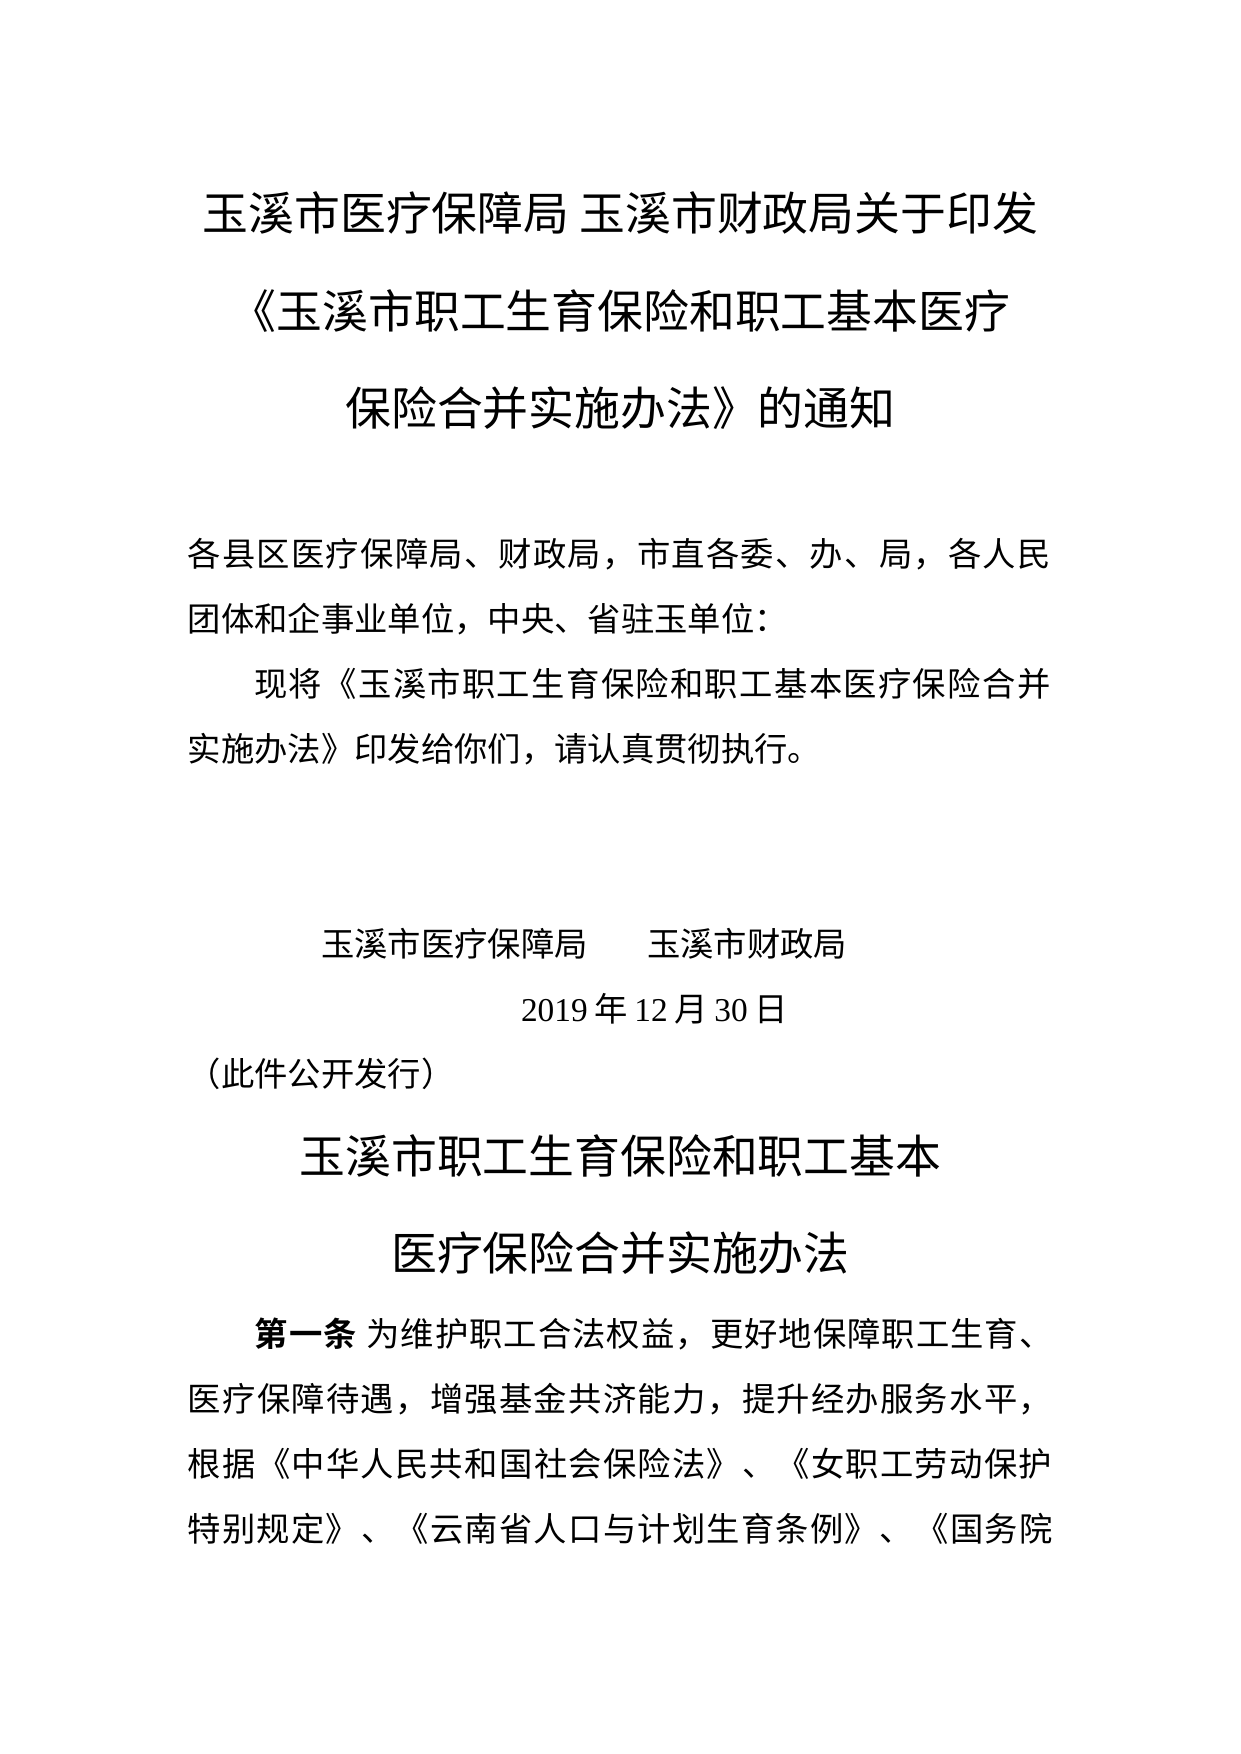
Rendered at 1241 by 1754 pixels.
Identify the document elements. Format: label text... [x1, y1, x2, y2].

text 《玉溪市职工生育保险和职工基本医疗 [187, 259, 1053, 357]
text 保险合并实施办法》的通知 [187, 357, 1053, 454]
text （此件公开发行） [187, 1039, 1053, 1104]
text 2019年12月30日 [187, 974, 1053, 1039]
text 现将《玉溪市职工生育保险和职工基本医疗保险合并实施办法》印发给你们，请认真贯彻执行。 [187, 649, 1053, 779]
text 医疗保险合并实施办法 [187, 1202, 1053, 1299]
text 各县区医疗保障局、财政局，市直各委、办、局，各人民团体和企事业单位，中央、省驻玉单位： [187, 519, 1053, 649]
text 玉溪市医疗保障局 玉溪市财政局关于印发 [187, 162, 1053, 259]
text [187, 1299, 1053, 1559]
text 玉溪市职工生育保险和职工基本 [187, 1104, 1053, 1202]
text 玉溪市医疗保障局 玉溪市财政局 [187, 909, 1053, 974]
